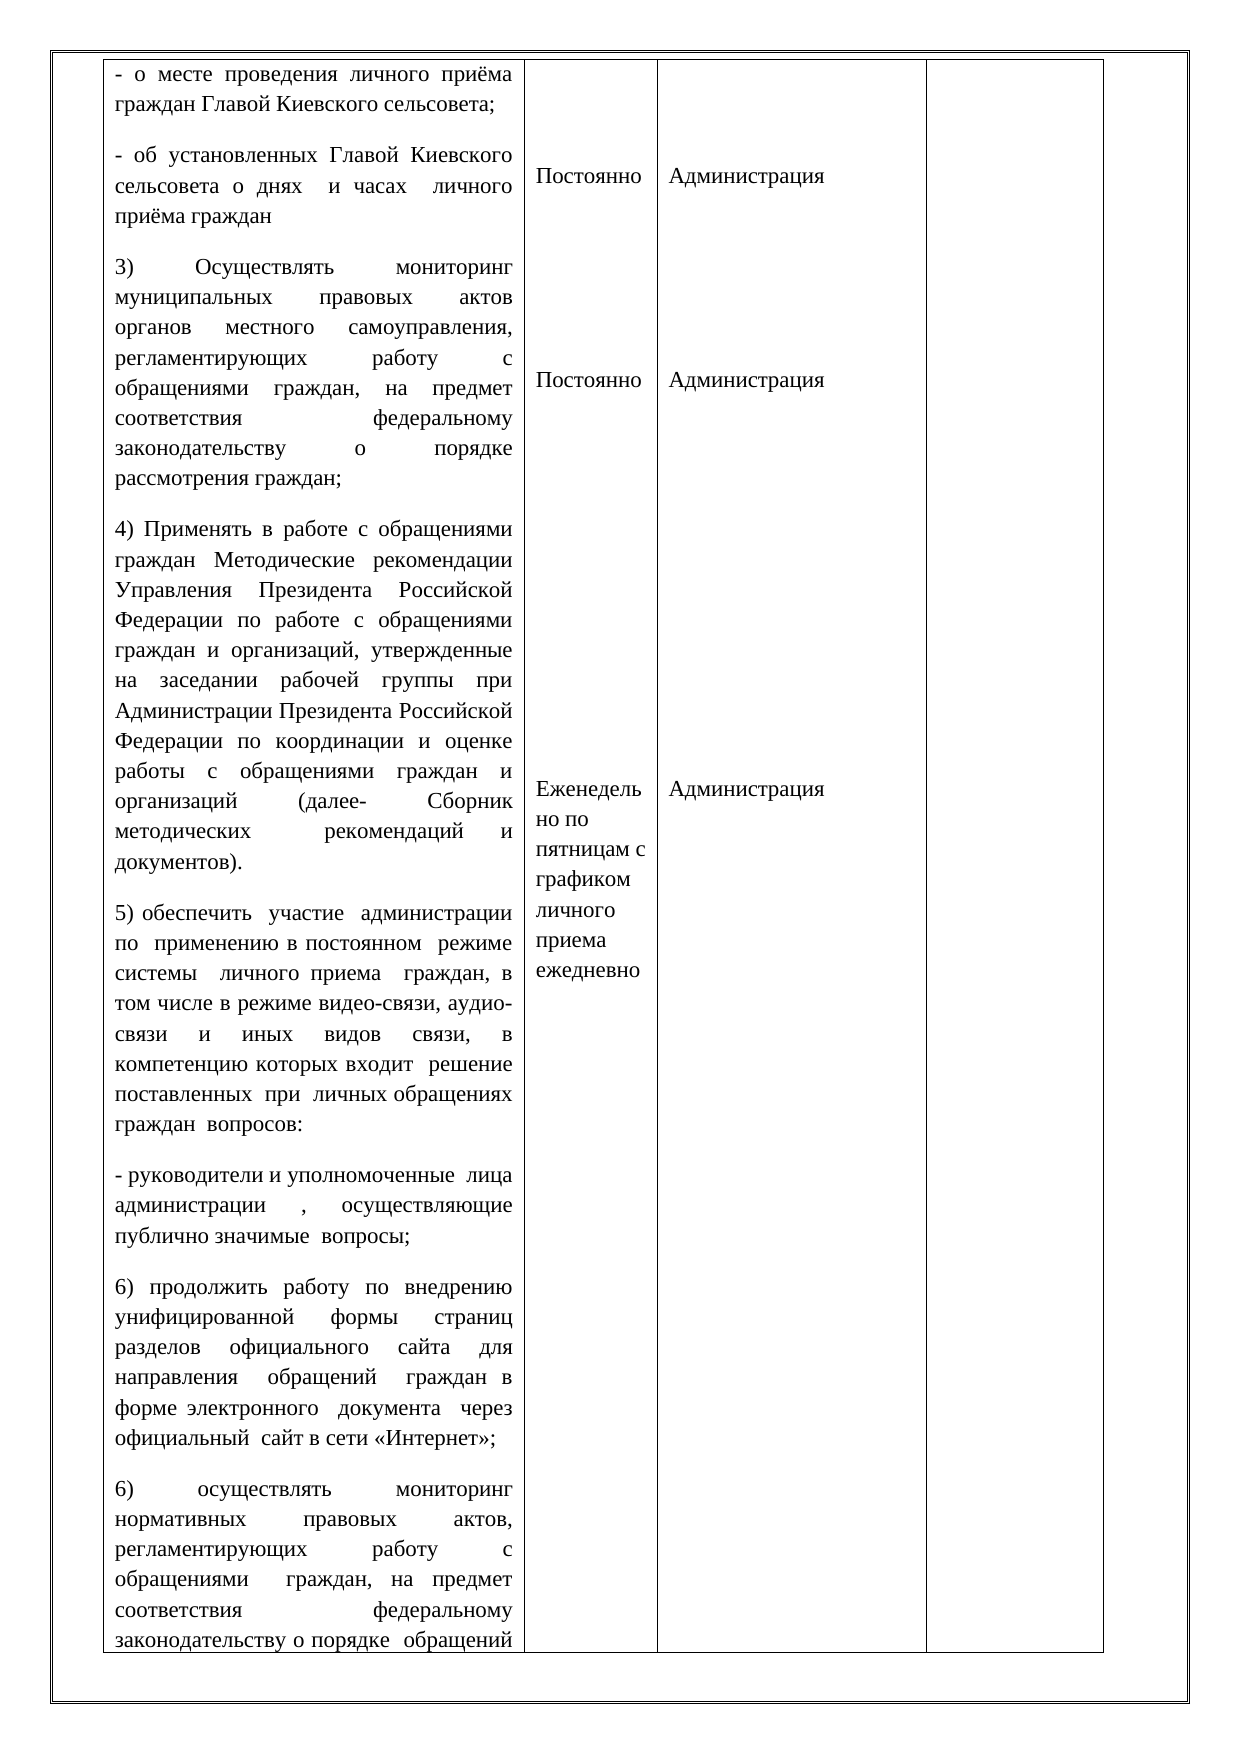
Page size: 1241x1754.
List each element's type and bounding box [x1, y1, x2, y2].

table_cell [525, 60, 657, 1652]
table_cell [658, 60, 926, 1652]
table_cell [927, 60, 1103, 1652]
table_cell [104, 60, 524, 1652]
